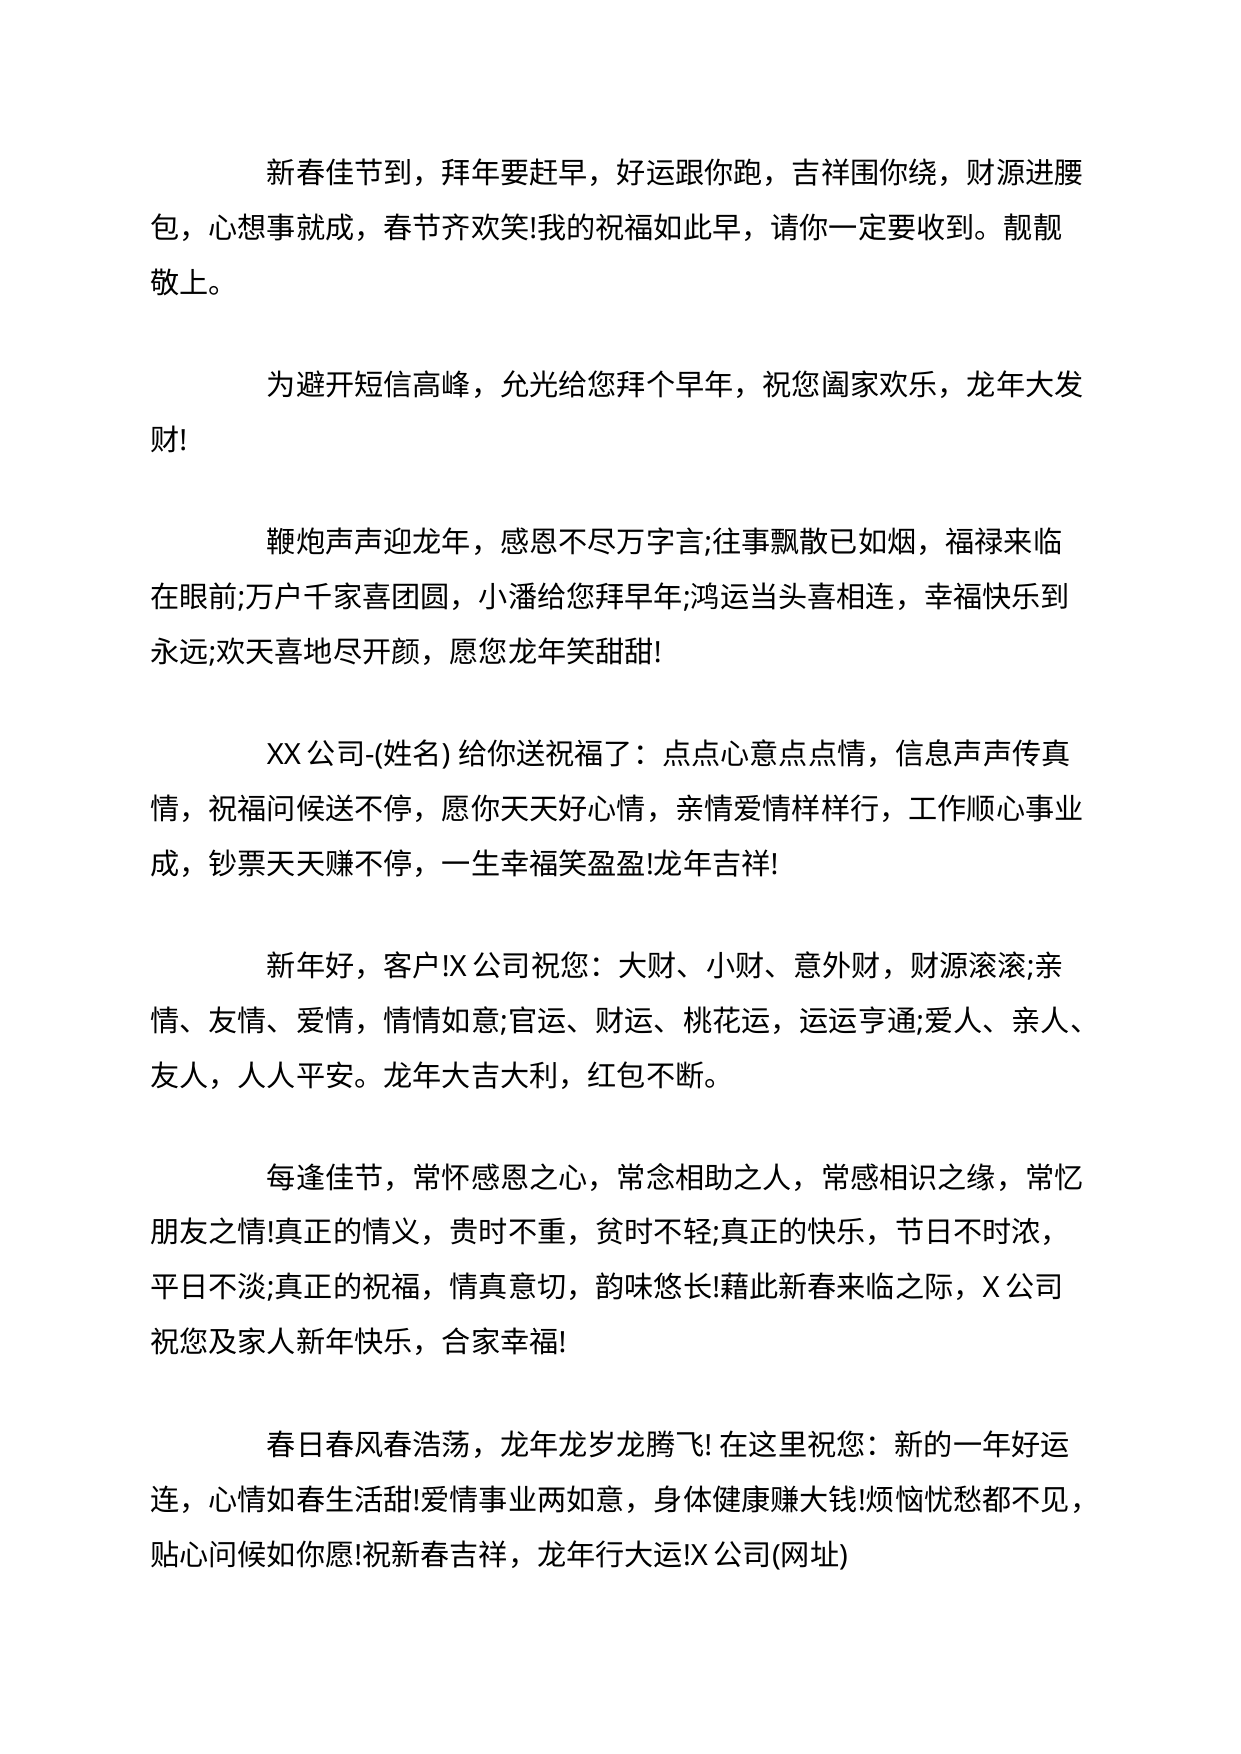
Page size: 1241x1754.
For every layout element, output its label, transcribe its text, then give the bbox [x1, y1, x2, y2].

text 春日春风春浩荡，龙年龙岁龙腾飞! 在这里祝您：新的一年好运连，心情如春生活甜!爱情事业两如意，身体健康赚大钱!烦恼忧愁都不见，贴心问候如你愿!祝新春吉祥，龙年行大运!X公司(网址) [150, 1421, 1090, 1573]
text 鞭炮声声迎龙年，感恩不尽万字言;往事飘散已如烟，福禄来临在眼前;万户千家喜团圆，小潘给您拜早年;鸿运当头喜相连，幸福快乐到永远;欢天喜地尽开颜，愿您龙年笑甜甜! [150, 518, 1090, 671]
text 为避开短信高峰，允光给您拜个早年，祝您阖家欢乐，龙年大发财! [150, 362, 1090, 459]
text 新年好，客户!X公司祝您：大财、小财、意外财，财源滚滚;亲情、友情、爱情，情情如意;官运、财运、桃花运，运运亨通;爱人、亲人、友人，人人平安。龙年大吉大利，红包不断。 [150, 942, 1090, 1095]
text 新春佳节到，拜年要赶早，好运跟你跑，吉祥围你绕，财源进腰包，心想事就成，春节齐欢笑!我的祝福如此早，请你一定要收到。靓靓敬上。 [150, 150, 1090, 302]
text 每逢佳节，常怀感恩之心，常念相助之人，常感相识之缘，常忆朋友之情!真正的情义，贵时不重，贫时不轻;真正的快乐，节日不时浓，平日不淡;真正的祝福，情真意切，韵味悠长!藉此新春来临之际，X公司祝您及家人新年快乐，合家幸福! [150, 1154, 1090, 1361]
text XX公司-(姓名) 给你送祝福了：点点心意点点情，信息声声传真情，祝福问候送不停，愿你天天好心情，亲情爱情样样行，工作顺心事业成，钞票天天赚不停，一生幸福笑盈盈!龙年吉祥! [150, 731, 1090, 883]
